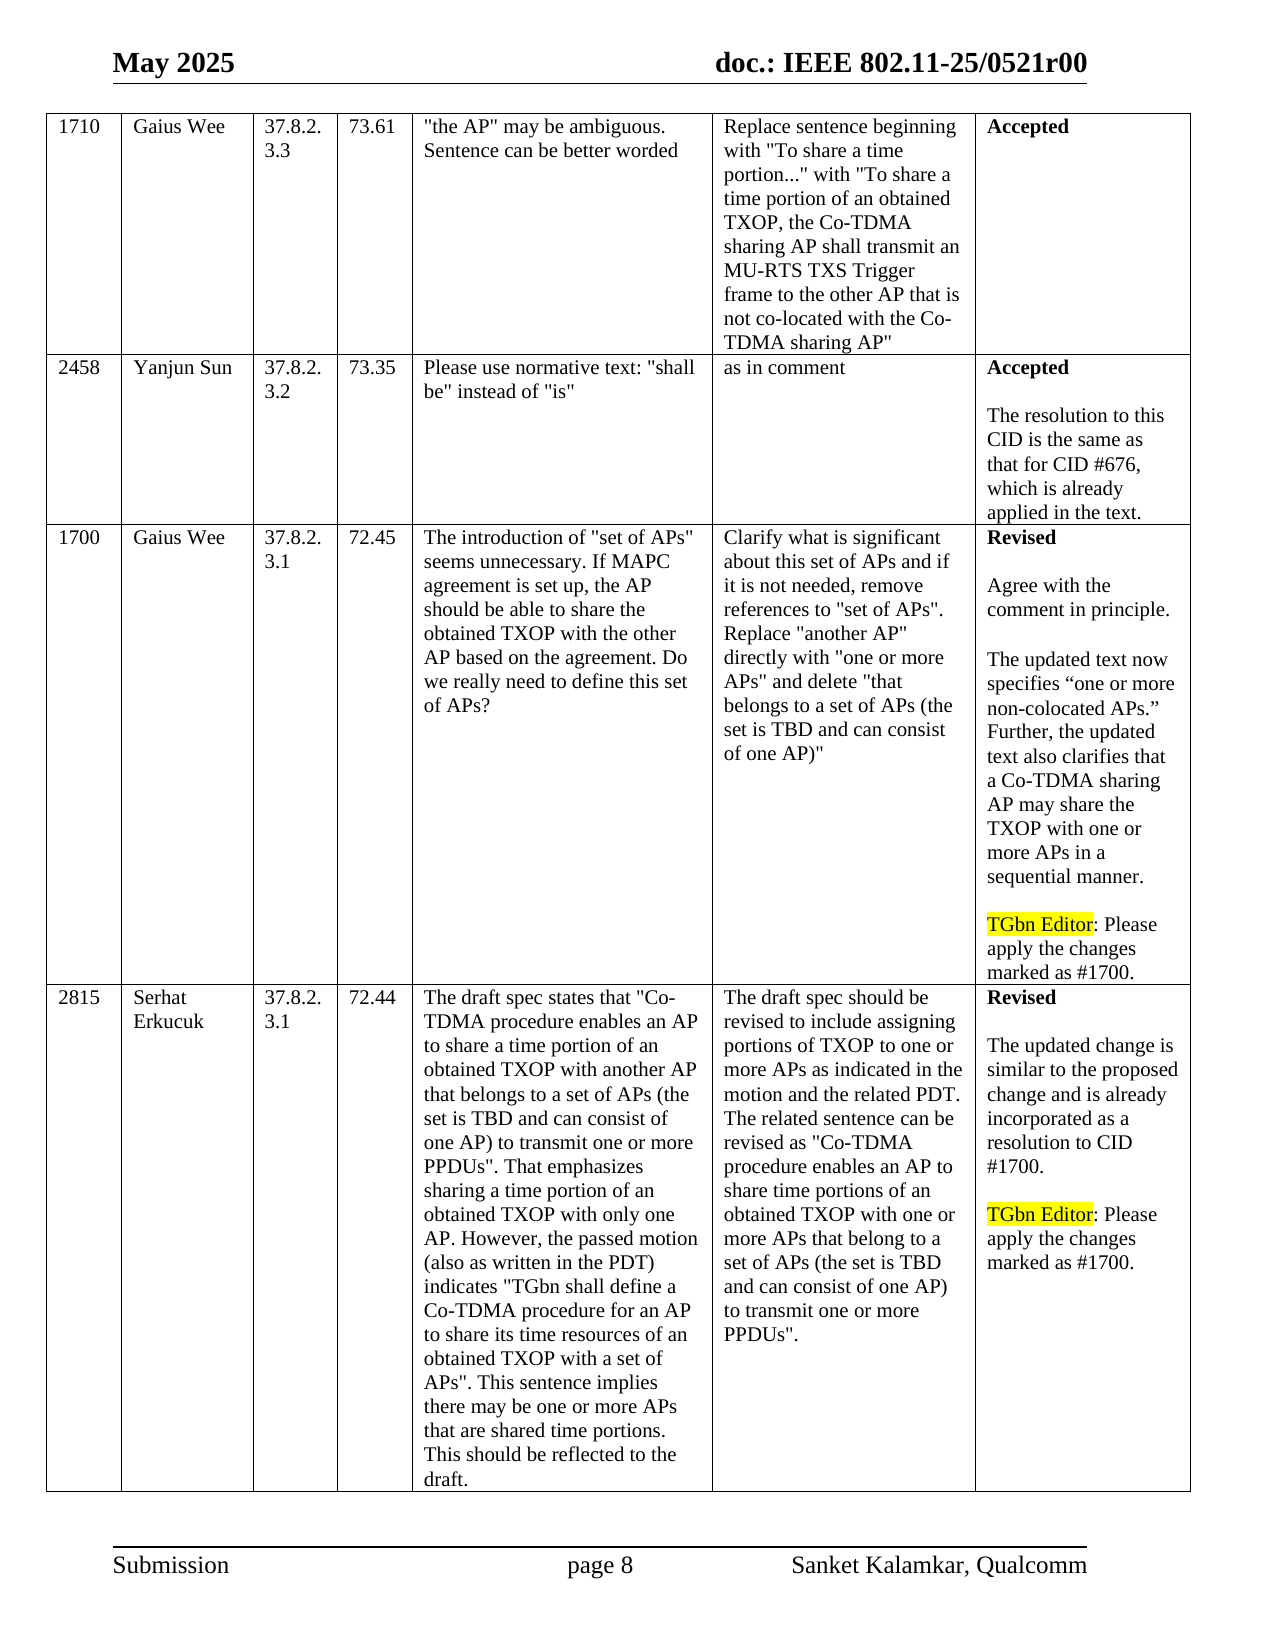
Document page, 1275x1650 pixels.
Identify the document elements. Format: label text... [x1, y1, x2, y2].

table_cell 72.44 [338, 985, 412, 1491]
table_cell Serhat Erkucuk [122, 985, 253, 1491]
table_cell The draft spec should be revised to include assigning portions of TXOP to one or more APs as indicated in the motion and the related PDT. The related sentence can be revised as "Co-TDMA procedure enables an AP to share time portions of an obtained TXOP with one or more APs that belong to a set of APs (the set is TBD and can consist of one AP) to transmit one or more PPDUs". [713, 985, 975, 1491]
table_cell 37.8.2.3.3 [254, 114, 337, 354]
table_cell Accepted The resolution to this CID is the same as that for CID #676, which is already applied in the text. [976, 355, 1190, 524]
table_cell 37.8.2.3.2 [254, 355, 337, 524]
table_cell "the AP" may be ambiguous. Sentence can be better worded [413, 114, 712, 354]
table_cell 73.35 [338, 355, 412, 524]
table_cell Revised Agree with the comment in principle. The updated text now specifies “one or more non-colocated APs.” Further, the updated text also clarifies that a Co-TDMA sharing AP may share the TXOP with one or more APs in a sequential manner. TGbn Editor: Please apply the changes marked as #1700. [976, 525, 1190, 984]
table_cell 72.45 [338, 525, 412, 984]
table_cell Replace sentence beginning with "To share a time portion..." with "To share a time portion of an obtained TXOP, the Co-TDMA sharing AP shall transmit an MU-RTS TXS Trigger frame to the other AP that is not co-located with the Co-TDMA sharing AP" [713, 114, 975, 354]
table_cell 1710 [47, 114, 121, 354]
table_cell Gaius Wee [122, 525, 253, 984]
table_cell 37.8.2.3.1 [254, 985, 337, 1491]
table_cell 1700 [47, 525, 121, 984]
table_cell 2458 [47, 355, 121, 524]
table_cell The introduction of "set of APs" seems unnecessary. If MAPC agreement is set up, the AP should be able to share the obtained TXOP with the other AP based on the agreement. Do we really need to define this set of APs? [413, 525, 712, 984]
table_cell 37.8.2.3.1 [254, 525, 337, 984]
table_cell 73.61 [338, 114, 412, 354]
table_cell The draft spec states that "Co-TDMA procedure enables an AP to share a time portion of an obtained TXOP with another AP that belongs to a set of APs (the set is TBD and can consist of one AP) to transmit one or more PPDUs". That emphasizes sharing a time portion of an obtained TXOP with only one AP. However, the passed motion (also as written in the PDT) indicates "TGbn shall define a Co-TDMA procedure for an AP to share its time resources of an obtained TXOP with a set of APs". This sentence implies there may be one or more APs that are shared time portions. This should be reflected to the draft. [413, 985, 712, 1491]
table_cell as in comment [713, 355, 975, 524]
table_cell Gaius Wee [122, 114, 253, 354]
table_cell Please use normative text: "shall be" instead of "is" [413, 355, 712, 524]
table_cell Accepted [976, 114, 1190, 354]
table_cell Yanjun Sun [122, 355, 253, 524]
table_cell 2815 [47, 985, 121, 1491]
table_cell Clarify what is significant about this set of APs and if it is not needed, remove references to "set of APs". Replace "another AP" directly with "one or more APs" and delete "that belongs to a set of APs (the set is TBD and can consist of one AP)" [713, 525, 975, 984]
